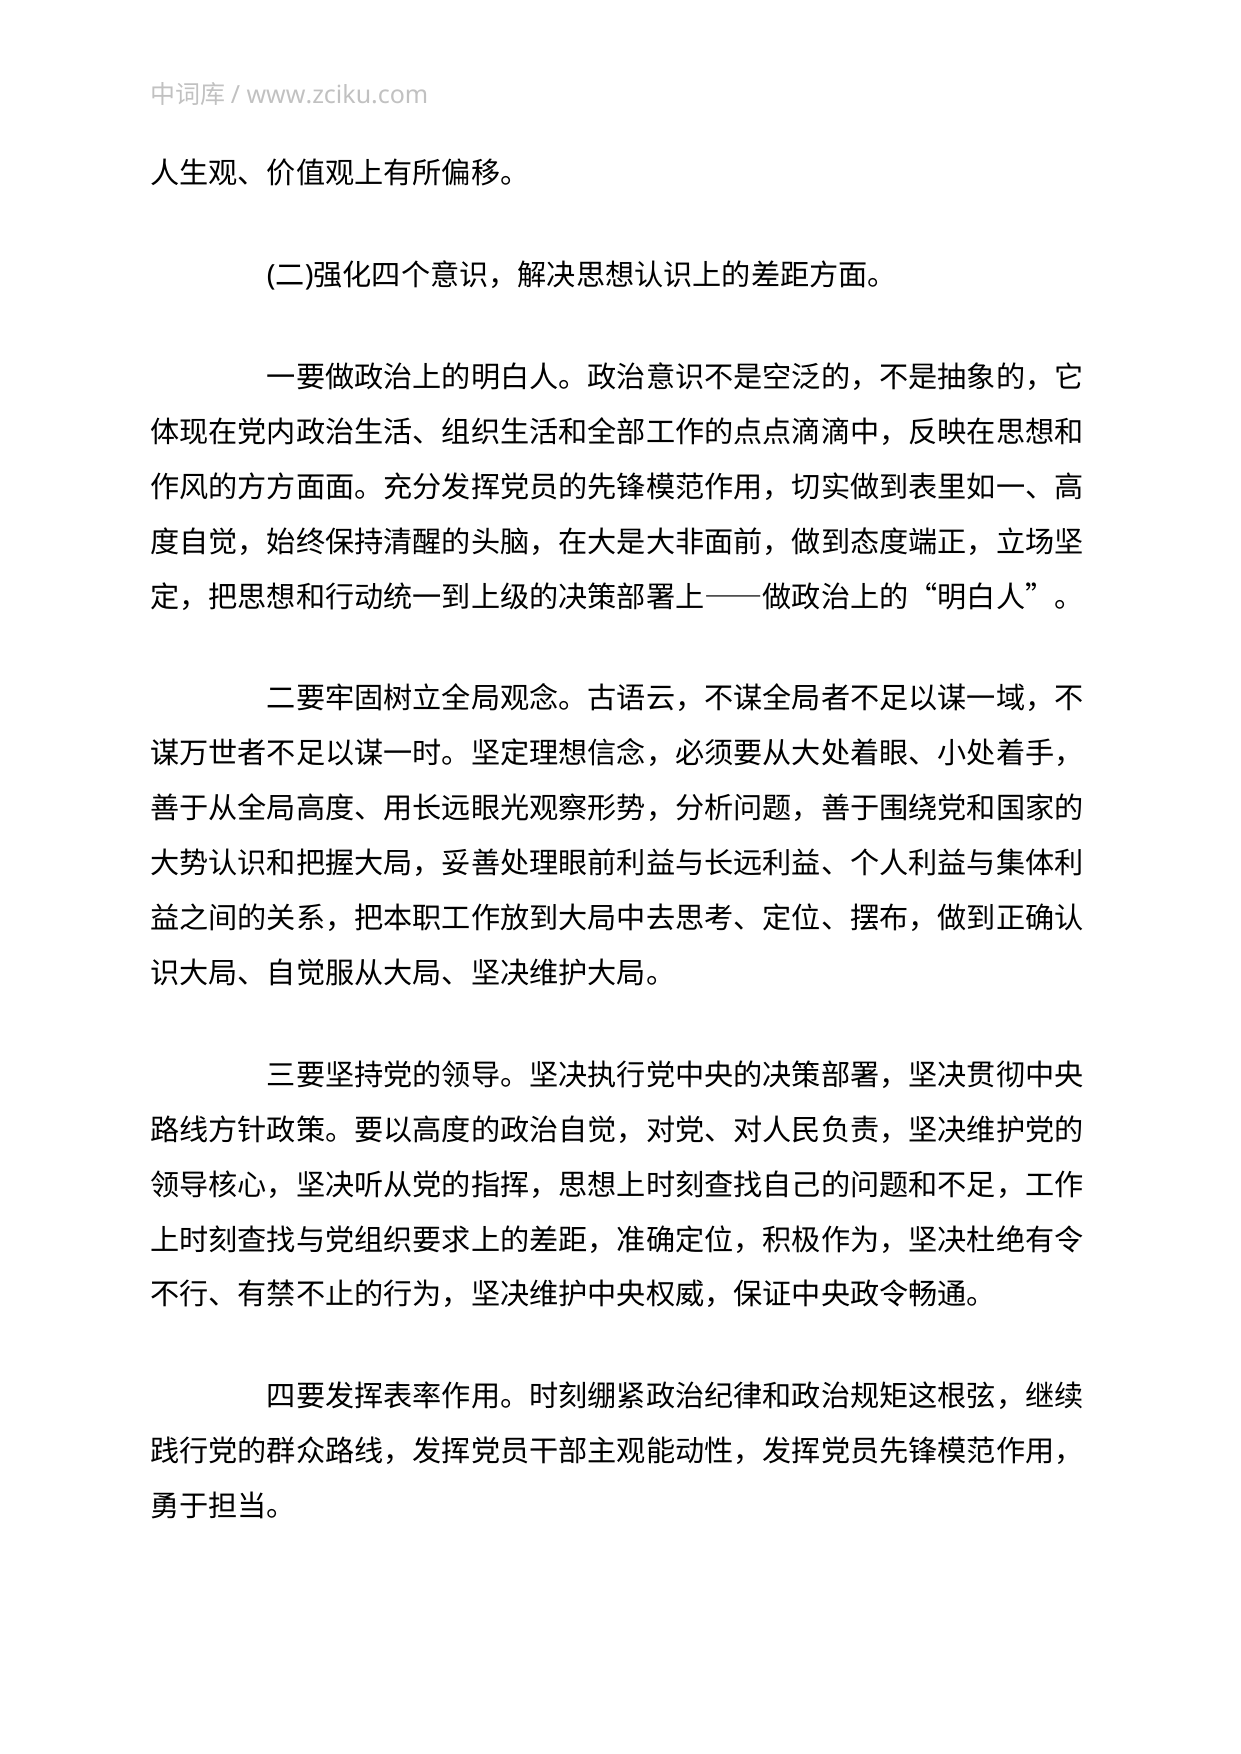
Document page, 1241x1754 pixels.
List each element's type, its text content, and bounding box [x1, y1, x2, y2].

text 一要做政治上的明白人。政治意识不是空泛的，不是抽象的，它体现在党内政治生活、组织生活和全部工作的点点滴滴中，反映在思想和作风的方方面面。充分发挥党员的先锋模范作用，切实做到表里如一、高度自觉，始终保持清醒的头脑，在大是大非面前，做到态度端正，立场坚定，把思想和行动统一到上级的决策部署上——做政治上的“明白人”。 [150, 354, 1090, 616]
text 二要牢固树立全局观念。古语云，不谋全局者不足以谋一域，不谋万世者不足以谋一时。坚定理想信念，必须要从大处着眼、小处着手，善于从全局高度、用长远眼光观察形势，分析问题，善于围绕党和国家的大势认识和把握大局，妥善处理眼前利益与长远利益、个人利益与集体利益之间的关系，把本职工作放到大局中去思考、定位、摆布，做到正确认识大局、自觉服从大局、坚决维护大局。 [150, 675, 1090, 992]
text 四要发挥表率作用。时刻绷紧政治纪律和政治规矩这根弦，继续践行党的群众路线，发挥党员干部主观能动性，发挥党员先锋模范作用，勇于担当。 [150, 1373, 1090, 1525]
text (二)强化四个意识，解决思想认识上的差距方面。 [150, 252, 1090, 294]
text 三要坚持党的领导。坚决执行党中央的决策部署，坚决贯彻中央路线方针政策。要以高度的政治自觉，对党、对人民负责，坚决维护党的领导核心，坚决听从党的指挥，思想上时刻查找自己的问题和不足，工作上时刻查找与党组织要求上的差距，准确定位，积极作为，坚决杜绝有令不行、有禁不止的行为，坚决维护中央权威，保证中央政令畅通。 [150, 1051, 1090, 1313]
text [150, 150, 1090, 192]
